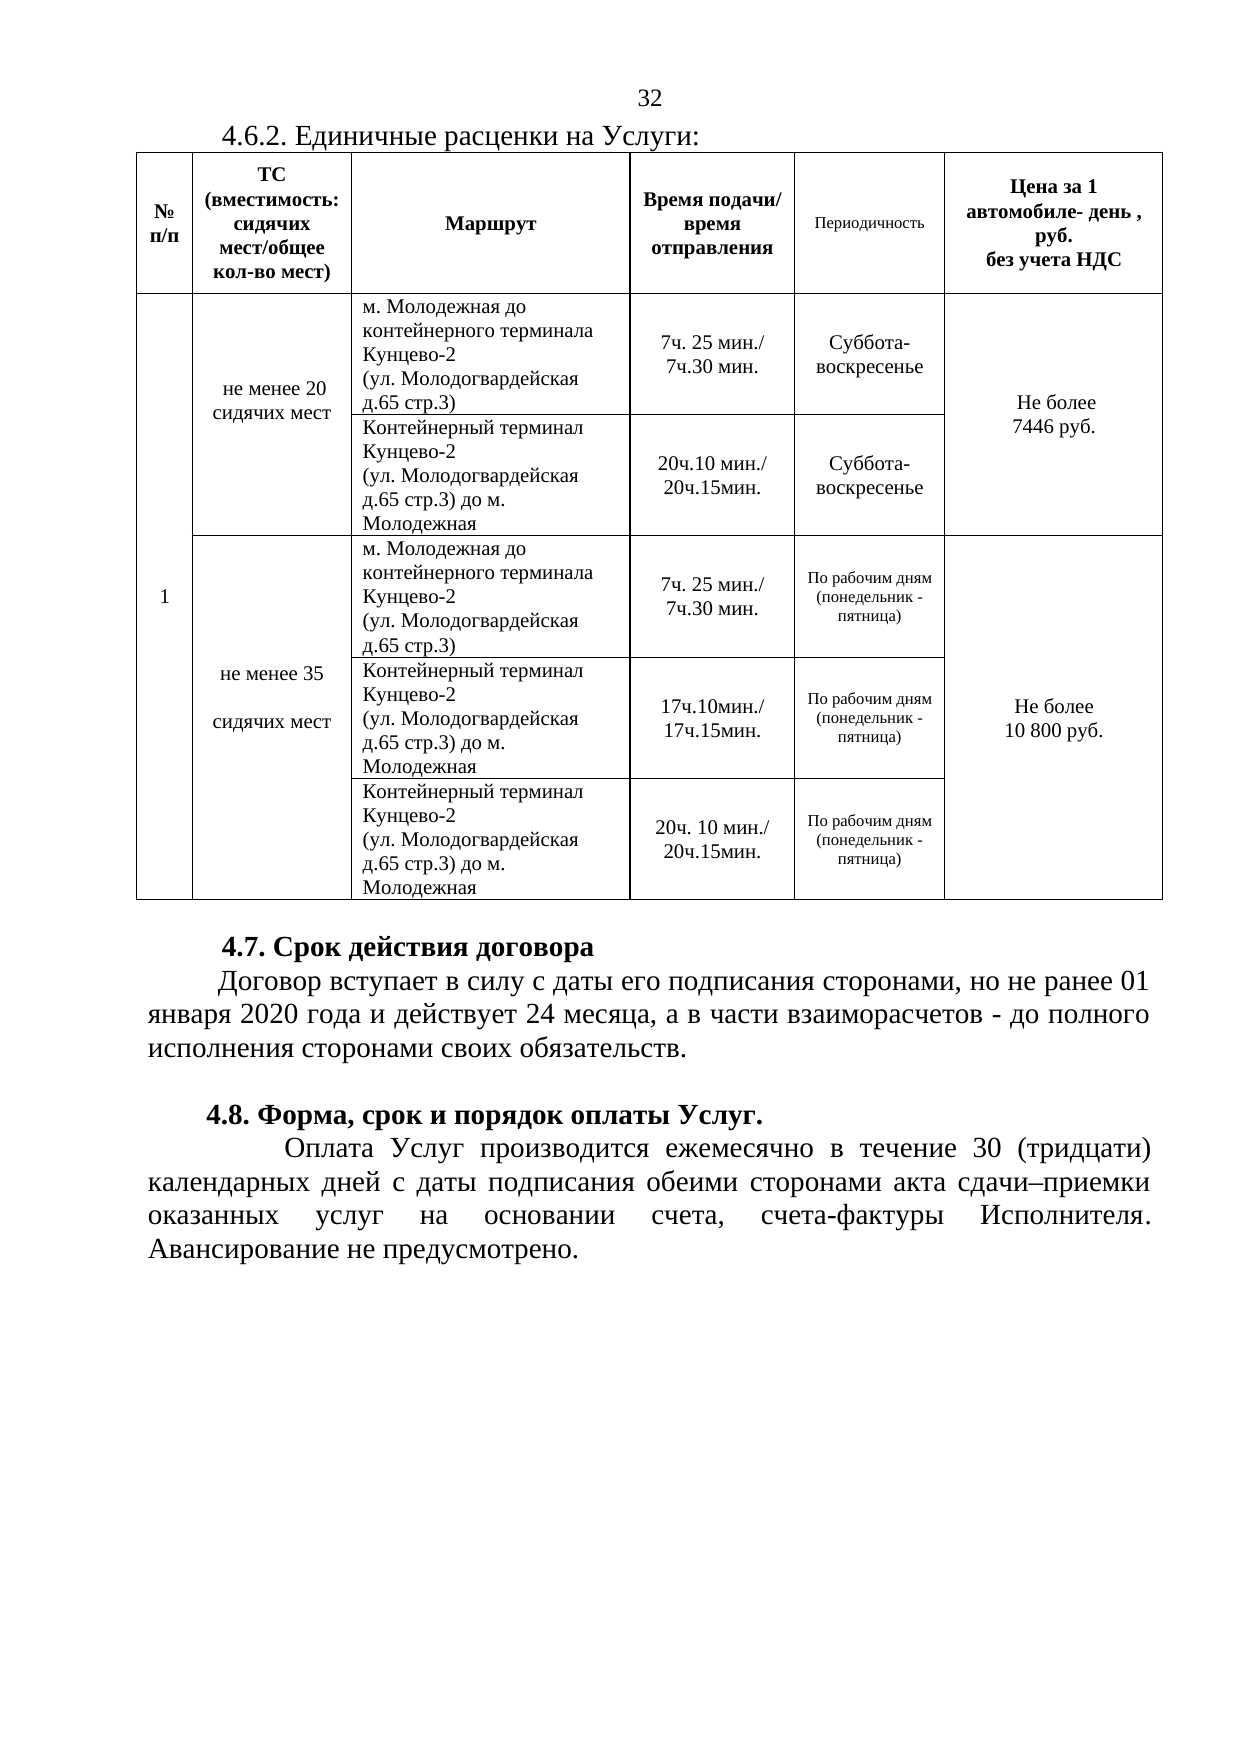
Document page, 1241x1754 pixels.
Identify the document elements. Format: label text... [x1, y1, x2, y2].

table_cell 1 [137, 294, 192, 899]
table_cell Суббота- воскресенье [795, 294, 944, 414]
table_cell Контейнерный терминал Кунцево-2 (ул. Молодогвардейская д.65 стр.3) до м. Молодежная [352, 415, 629, 535]
table_cell м. Молодежная до контейнерного терминала Кунцево-2 (ул. Молодогвардейская д.65 стр.3) [352, 294, 629, 414]
table_cell Контейнерный терминал Кунцево-2 (ул. Молодогвардейская д.65 стр.3) до м. Молодежная [352, 779, 629, 899]
table_cell По рабочим дням (понедельник - пятница) [795, 536, 944, 657]
table_cell 20ч.10 мин./ 20ч.15мин. [631, 415, 794, 535]
table_header Периодичность [795, 153, 944, 292]
table_cell Контейнерный терминал Кунцево-2 (ул. Молодогвардейская д.65 стр.3) до м. Молодежная [352, 658, 629, 778]
table_cell Суббота- воскресенье [795, 415, 944, 535]
table_cell не менее 20 сидячих мест [193, 294, 351, 535]
table_cell 17ч.10мин./ 17ч.15мин. [631, 658, 794, 778]
table_cell 7ч. 25 мин./ 7ч.30 мин. [631, 294, 794, 414]
table_header Маршрут [352, 153, 629, 292]
text 4.7. Срок действия договора [148, 929, 1152, 963]
table_cell м. Молодежная до контейнерного терминала Кунцево-2 (ул. Молодогвардейская д.65 стр.3) [352, 536, 629, 657]
table_cell Не более 7446 руб. [945, 294, 1162, 535]
table_cell Не более 10 800 руб. [945, 536, 1162, 899]
table_cell 20ч. 10 мин./ 20ч.15мин. [631, 779, 794, 899]
text 4.6.2. Единичные расценки на Услуги: [148, 118, 1152, 152]
table_cell По рабочим дням (понедельник - пятница) [795, 658, 944, 778]
text Оплата Услуг производится ежемесячно в течение 30 (тридцати) календарных дней с даты подписания обеими сторонами акта сдачи–приемки оказанных услуг на основании счета, счета-фактуры Исполнителя. Авансирование не предусмотрено. [148, 1130, 1152, 1264]
table_header № п/п [137, 153, 192, 292]
table_cell По рабочим дням (понедельник - пятница) [795, 779, 944, 899]
text 4.8. Форма, срок и порядок оплаты Услуг. [148, 1097, 1152, 1130]
table_header Время подачи/ время отправления [631, 153, 794, 292]
text Договор вступает в силу с даты его подписания сторонами, но не ранее 01 января 2020 года и действует 24 месяца, а в части взаиморасчетов - до полного исполнения сторонами своих обязательств. [148, 963, 1152, 1063]
table_header Цена за 1 автомобиле- день , руб. без учета НДС [945, 153, 1162, 292]
table_cell не менее 35 сидячих мест [193, 536, 351, 899]
table_cell 7ч. 25 мин./ 7ч.30 мин. [631, 536, 794, 657]
table_header ТС (вместимость: сидячих мест/общее кол-во мест) [193, 153, 351, 292]
